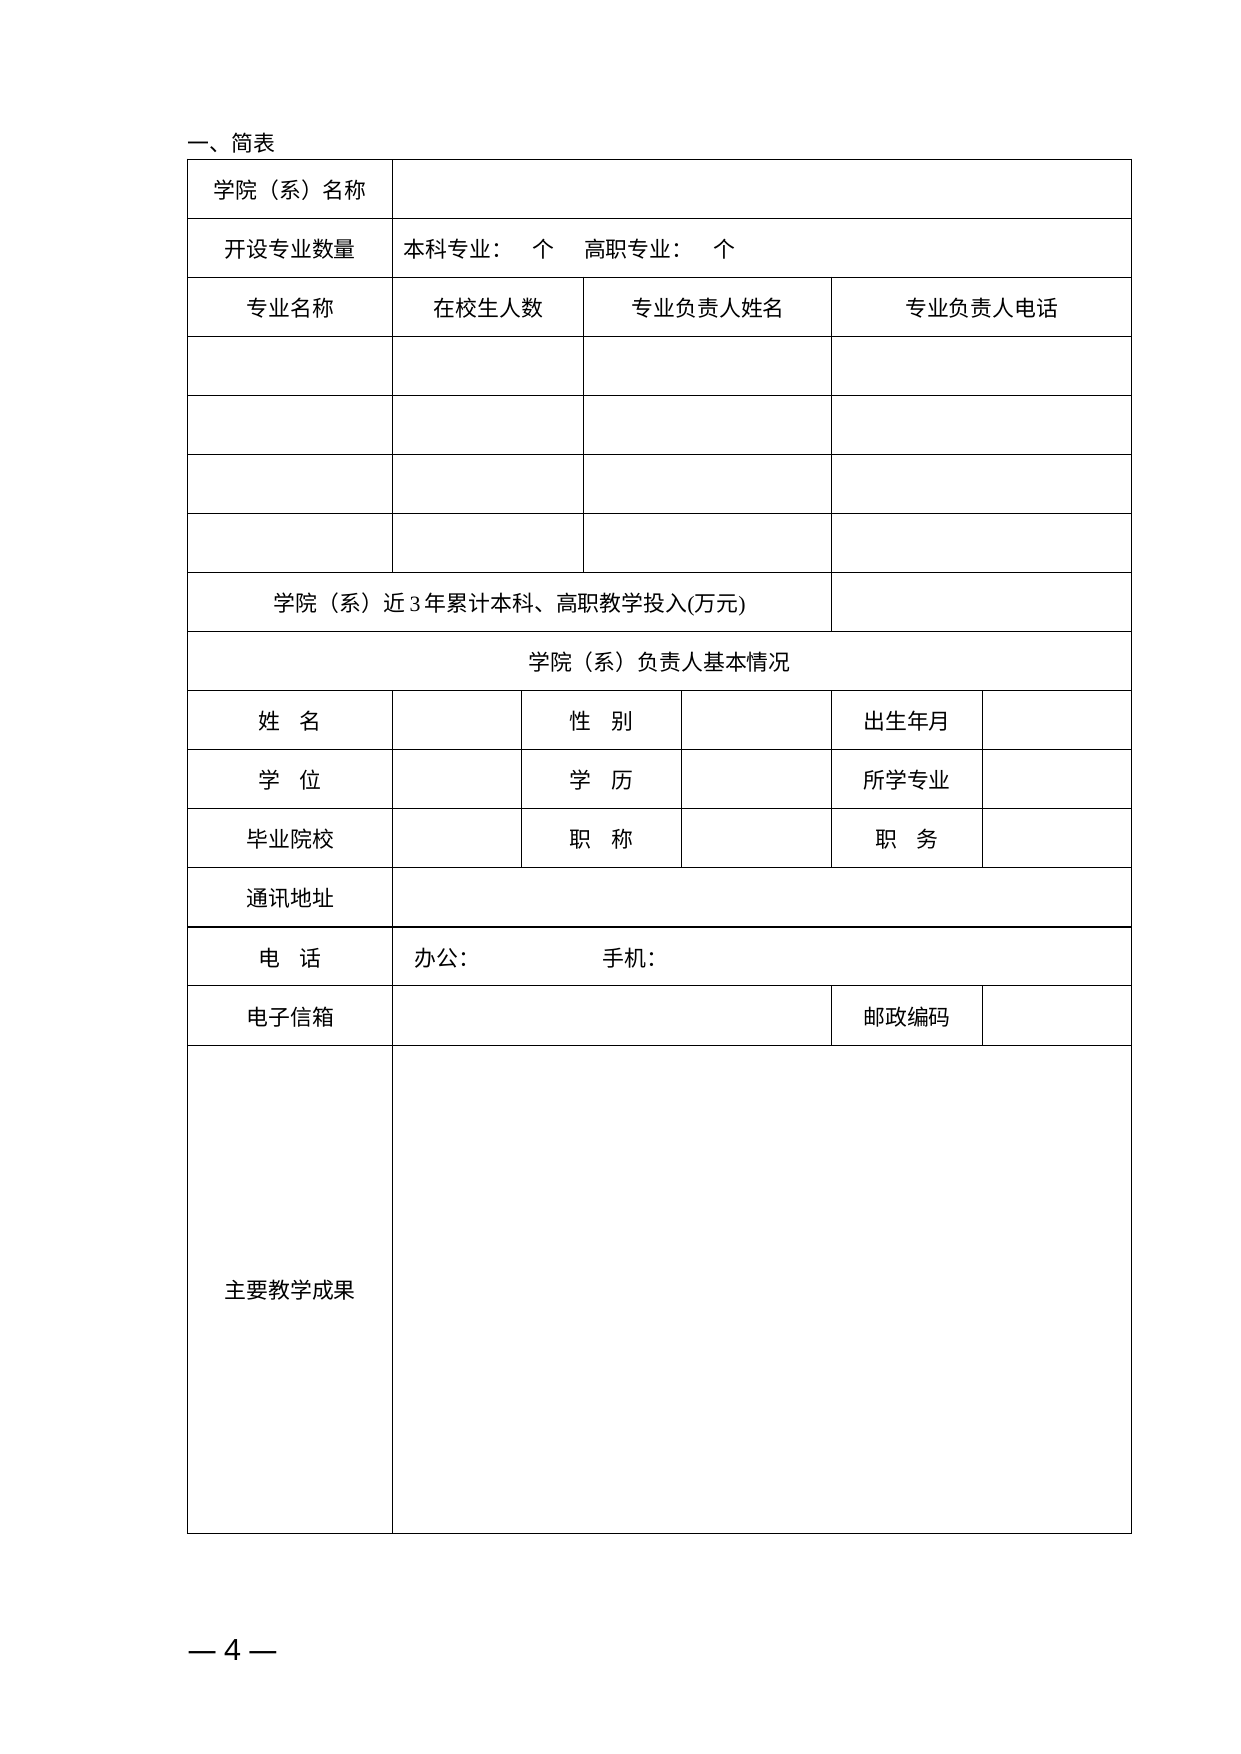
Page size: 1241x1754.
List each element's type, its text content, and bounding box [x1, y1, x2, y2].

table_cell [983, 750, 1131, 808]
table_cell [983, 691, 1131, 749]
table_cell 主要教学成果 [188, 1046, 392, 1533]
table_cell [393, 455, 583, 513]
table_cell [584, 514, 831, 572]
table_cell 学 位 [188, 750, 392, 808]
table_cell [393, 986, 831, 1044]
table_cell 专业负责人姓名 [584, 278, 831, 336]
table_cell [393, 868, 1131, 926]
table_cell [832, 337, 1131, 395]
table_cell [393, 396, 583, 454]
table_cell [682, 750, 831, 808]
table_cell [393, 691, 521, 749]
text 一、简表 [187, 126, 1053, 158]
table_cell [188, 514, 392, 572]
table_cell 出生年月 [832, 691, 982, 749]
table_header 学院（系）名称 [188, 160, 392, 218]
table_cell [393, 809, 521, 867]
table_header [393, 160, 1131, 218]
table_cell 姓 名 [188, 691, 392, 749]
table_cell 性 别 [522, 691, 681, 749]
table_cell 职 称 [522, 809, 681, 867]
table_cell [983, 809, 1131, 867]
table_cell 学院（系）负责人基本情况 [188, 632, 1131, 690]
table_cell [832, 396, 1131, 454]
table_cell [682, 809, 831, 867]
table_cell [393, 750, 521, 808]
table_cell 职 务 [832, 809, 982, 867]
table_cell [832, 514, 1131, 572]
table_cell 邮政编码 [832, 986, 982, 1044]
table_cell [682, 691, 831, 749]
table_cell 所学专业 [832, 750, 982, 808]
table_cell [584, 337, 831, 395]
table_cell 学院（系）近3年累计本科、高职教学投入(万元) [188, 573, 831, 631]
table_cell [188, 455, 392, 513]
table_cell 办公： 手机： [393, 928, 1131, 985]
table_cell [584, 455, 831, 513]
table_cell [188, 396, 392, 454]
table_cell 毕业院校 [188, 809, 392, 867]
table_cell [832, 573, 1131, 631]
table_cell [188, 337, 392, 395]
table_cell 专业负责人电话 [832, 278, 1131, 336]
table_cell 电 话 [188, 928, 392, 985]
table_cell 本科专业： 个 高职专业： 个 [393, 219, 1131, 277]
table_cell 在校生人数 [393, 278, 583, 336]
table_cell 学 历 [522, 750, 681, 808]
table_cell 电子信箱 [188, 986, 392, 1044]
table_cell [584, 396, 831, 454]
table_cell [393, 337, 583, 395]
table_cell [983, 986, 1131, 1044]
table_cell [832, 455, 1131, 513]
table_cell 通讯地址 [188, 868, 392, 926]
table_cell 专业名称 [188, 278, 392, 336]
table_cell 开设专业数量 [188, 219, 392, 277]
table_cell [393, 514, 583, 572]
table_cell [393, 1046, 1131, 1533]
